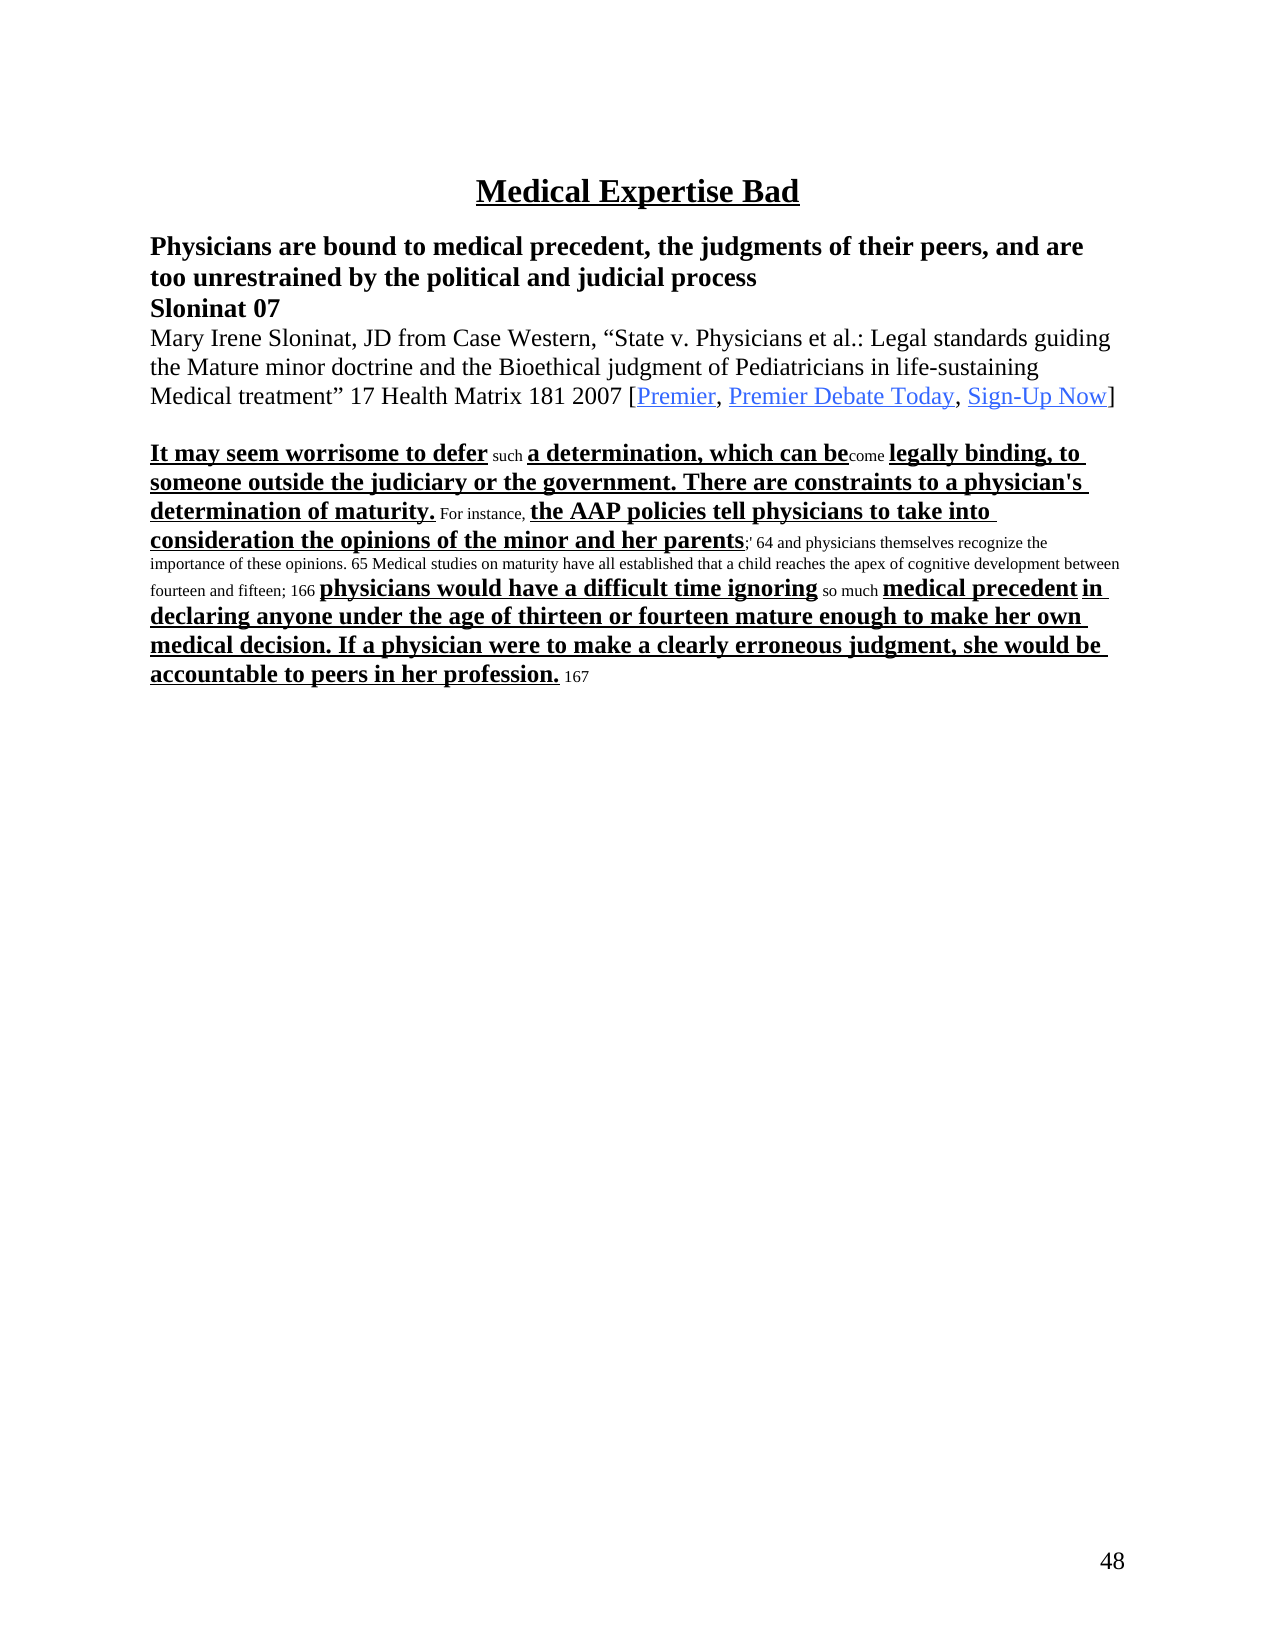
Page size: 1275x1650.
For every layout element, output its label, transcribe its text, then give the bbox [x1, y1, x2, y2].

text Mary Irene Sloninat, JD from Case Western, “State v. Physicians et al.: Legal standards guiding the Mature minor doctrine and the Bioethical judgment of Pediatricians in life-sustaining Medical treatment” 17 Health Matrix 181 2007 [Premier, Premier Debate Today, Sign-Up Now] [150, 323, 1125, 410]
text Sloninat 07 [150, 292, 1125, 323]
text It may seem worrisome to defer such a determination, which can become legally binding, to someone outside the judiciary or the government. There are constraints to a physician's determination of maturity. For instance, the AAP policies tell physicians to take into consideration the opinions of the minor and her parents;' 64 and physicians themselves recognize the importance of these opinions. 65 Medical studies on maturity have all established that a child reaches the apex of cognitive development between fourteen and fifteen; 166 physicians would have a difficult time ignoring so much medical precedent in declaring anyone under the age of thirteen or fourteen mature enough to make her own medical decision. If a physician were to make a clearly erroneous judgment, she would be accountable to peers in her profession. 167 [150, 438, 1125, 688]
subtitle Physicians are bound to medical precedent, the judgments of their peers, and are too unrestrained by the political and judicial process [150, 230, 1125, 292]
subtitle Medical Expertise Bad [150, 171, 1125, 209]
